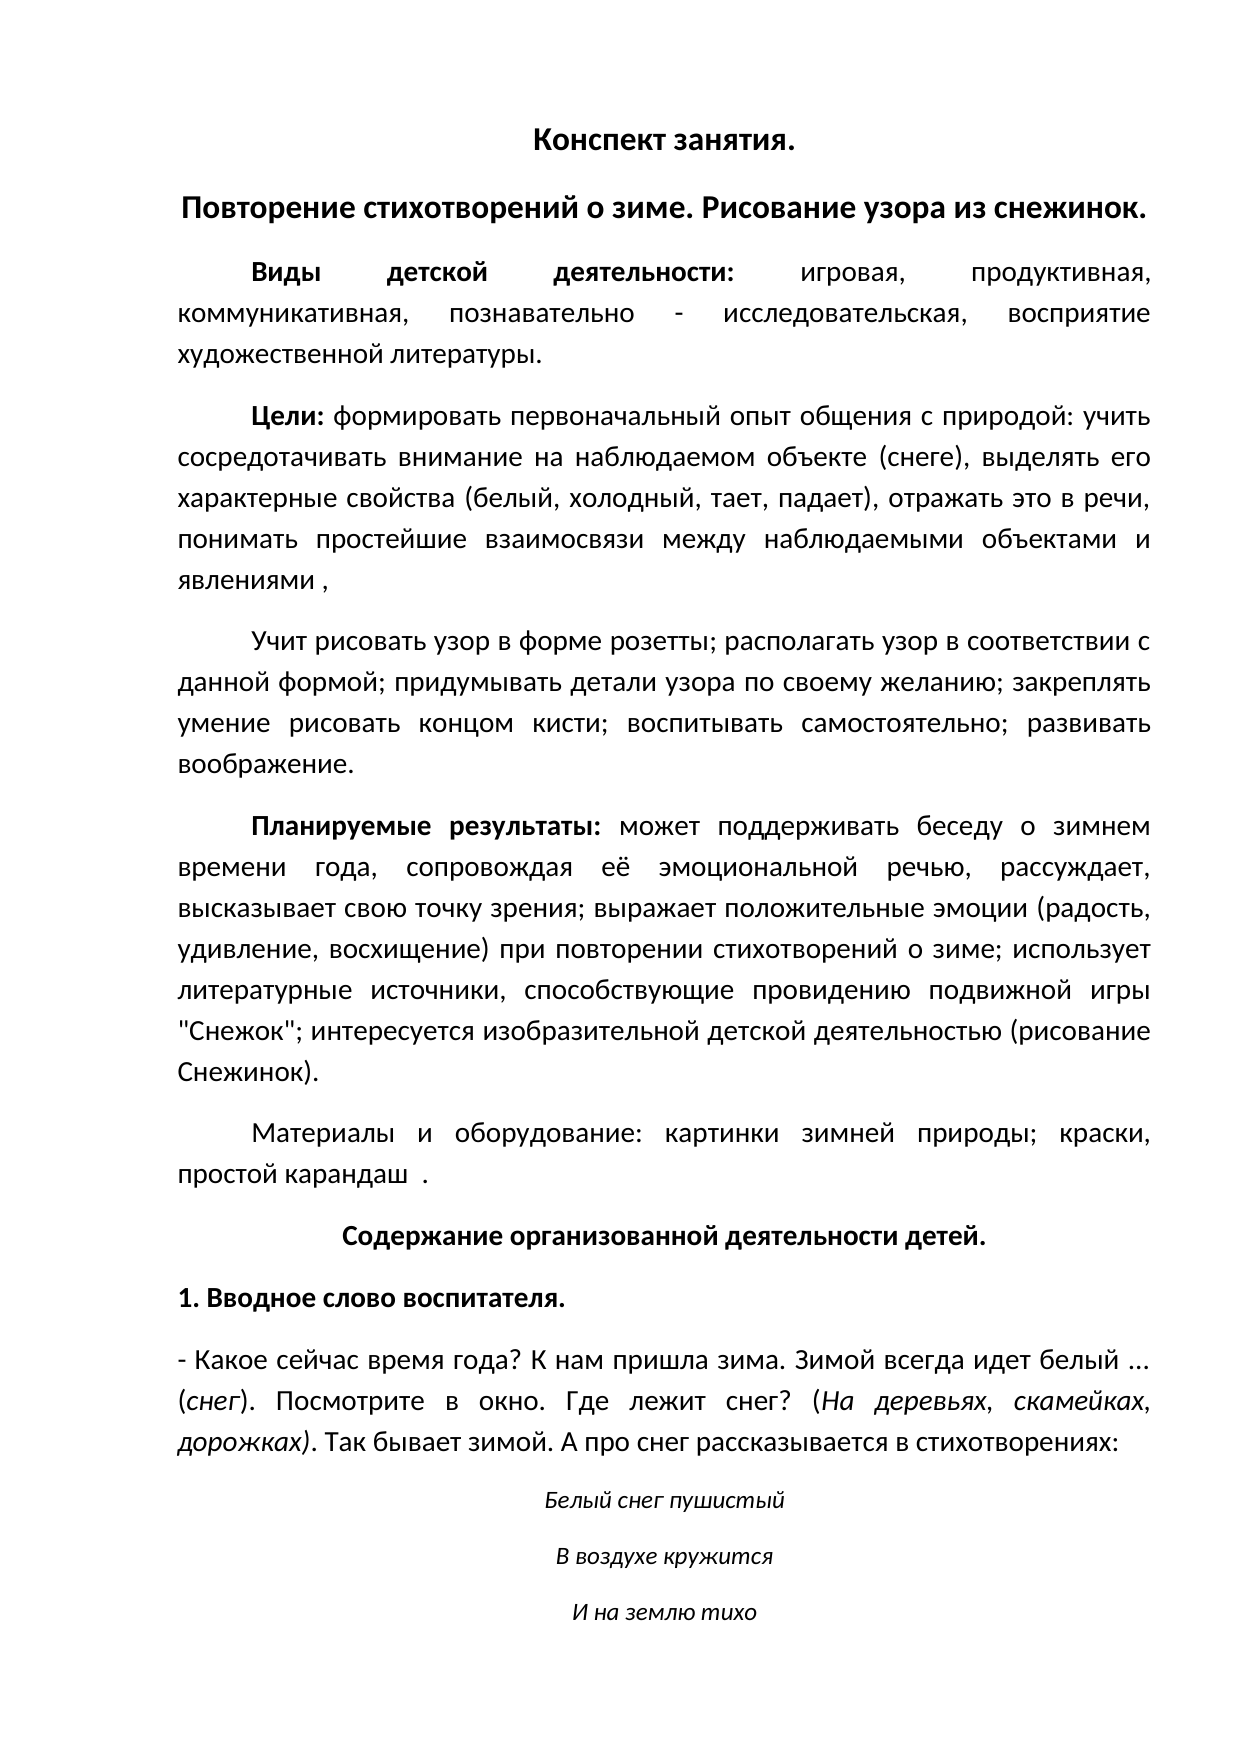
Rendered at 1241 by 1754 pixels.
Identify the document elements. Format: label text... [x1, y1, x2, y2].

text Материалы и оборудование: картинки зимней природы; краски, простой карандаш . [177, 1114, 1152, 1191]
text Содержание организованной деятельности детей. [177, 1217, 1152, 1253]
text И на землю тихо [177, 1596, 1152, 1627]
text Виды детской деятельности: игровая, продуктивная, коммуникативная, познавательно - исследовательская, восприятие художественной литературы. [177, 253, 1152, 371]
text 1. Вводное слово воспитателя. [177, 1279, 1152, 1314]
text Цели: формировать первоначальный опыт общения с природой: учить сосредотачивать внимание на наблюдаемом объекте (снеге), выделять его характерные свойства (белый, холодный, тает, падает), отражать это в речи, понимать простейшие взаимосвязи между наблюдаемыми объектами и явлениями , [177, 397, 1152, 596]
text Белый снег пушистый [177, 1484, 1152, 1515]
text Планируемые результаты: может поддерживать беседу о зимнем времени года, сопровождая её эмоциональной речью, рассуждает, высказывает свою точку зрения; выражает положительные эмоции (радость, удивление, восхищение) при повторении стихотворений о зиме; использует литературные источники, способствующие провидению подвижной игры "Снежок"; интересуется изобразительной детской деятельностью (рисование Снежинок). [177, 807, 1152, 1088]
text Повторение стихотворений о зиме. Рисование узора из снежинок. [177, 186, 1152, 226]
text В воздухе кружится [177, 1540, 1152, 1571]
text - Какое сейчас время года? К нам пришла зима. Зимой всегда идет белый ... (снег). Посмотрите в окно. Где лежит снег? (На деревьях, скамейках, дорожках). Так бывает зимой. А про снег рассказывается в стихотворениях: [177, 1341, 1152, 1458]
text Конспект занятия. [177, 118, 1152, 159]
text Учит рисовать узор в форме розетты; располагать узор в соответствии с данной формой; придумывать детали узора по своему желанию; закреплять умение рисовать концом кисти; воспитывать самостоятельно; развивать воображение. [177, 622, 1152, 781]
